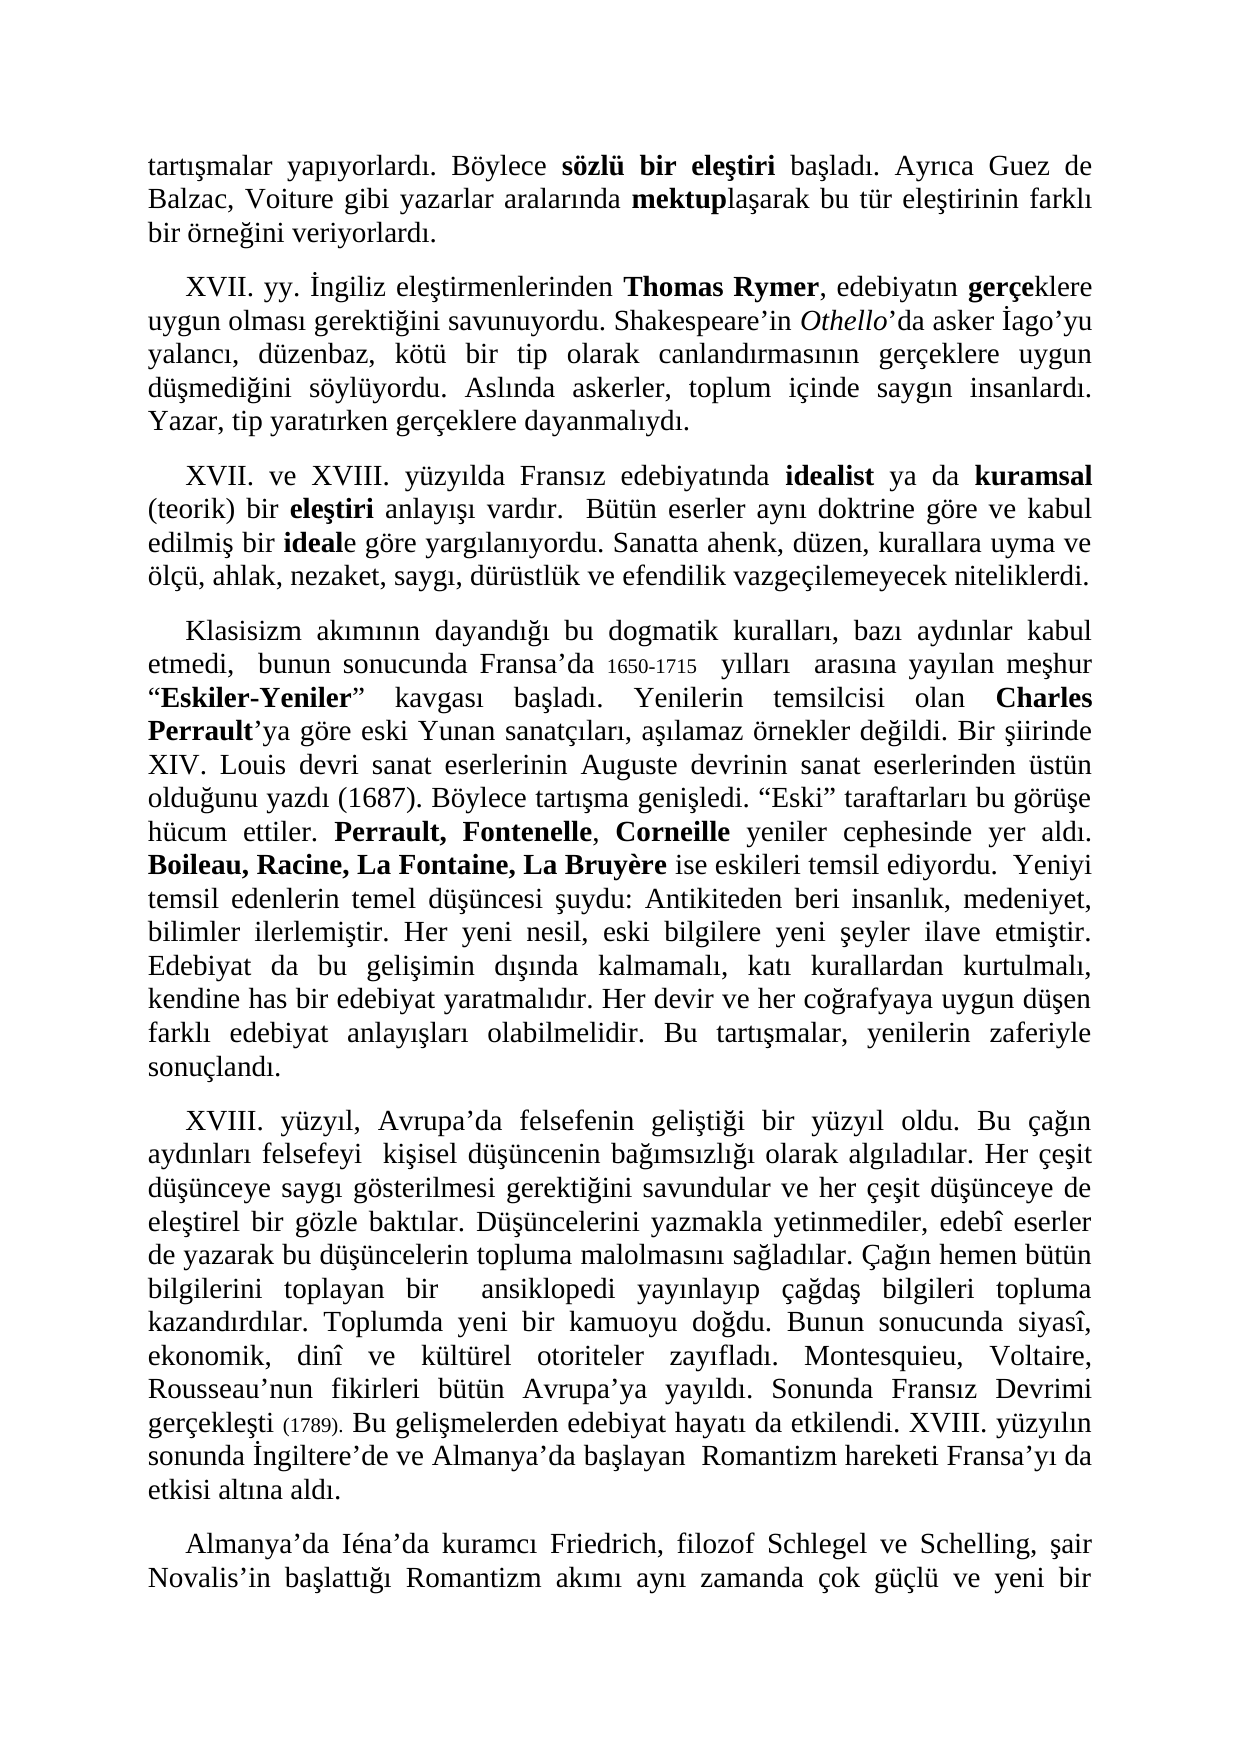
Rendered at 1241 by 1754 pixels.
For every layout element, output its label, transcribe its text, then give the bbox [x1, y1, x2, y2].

text XVII. ve XVIII. yüzyılda Fransız edebiyatında idealist ya da kuramsal (teorik) bir eleştiri anlayışı vardır. Bütün eserler aynı doktrine göre ve kabul edilmiş bir ideale göre yargılanıyordu. Sanatta ahenk, düzen, kurallara uyma ve ölçü, ahlak, nezaket, saygı, dürüstlük ve efendilik vazgeçilemeyecek niteliklerdi. [148, 458, 1093, 592]
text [148, 148, 1093, 248]
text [148, 1526, 1093, 1593]
text XVIII. yüzyıl, Avrupa’da felsefenin geliştiği bir yüzyıl oldu. Bu çağın aydınları felsefeyi kişisel düşüncenin bağımsızlığı olarak algıladılar. Her çeşit düşünceye saygı gösterilmesi gerektiğini savundular ve her çeşit düşünceye de eleştirel bir gözle baktılar. Düşüncelerini yazmakla yetinmediler, edebî eserler de yazarak bu düşüncelerin topluma malolmasını sağladılar. Çağın hemen bütün bilgilerini toplayan bir ansiklopedi yayınlayıp çağdaş bilgileri topluma kazandırdılar. Toplumda yeni bir kamuoyu doğdu. Bunun sonucunda siyasî, ekonomik, dinî ve kültürel otoriteler zayıfladı. Montesquieu, Voltaire, Rousseau’nun fikirleri bütün Avrupa’ya yayıldı. Sonunda Fransız Devrimi gerçekleşti (1789). Bu gelişmelerden edebiyat hayatı da etkilendi. XVIII. yüzyılın sonunda İngiltere’de ve Almanya’da başlayan Romantizm hareketi Fransa’yı da etkisi altına aldı. [148, 1103, 1093, 1506]
text XVII. yy. İngiliz eleştirmenlerinden Thomas Rymer, edebiyatın gerçeklere uygun olması gerektiğini savunuyordu. Shakespeare’in Othello’da asker İago’yu yalancı, düzenbaz, kötü bir tip olarak canlandırmasının gerçeklere uygun düşmediğini söylüyordu. Aslında askerler, toplum içinde saygın insanlardı. Yazar, tip yaratırken gerçeklere dayanmalıydı. [148, 269, 1093, 437]
text Klasisizm akımının dayandığı bu dogmatik kuralları, bazı aydınlar kabul etmedi, bunun sonucunda Fransa’da 1650-1715 yılları arasına yayılan meşhur “Eskiler-Yeniler” kavgası başladı. Yenilerin temsilcisi olan Charles Perrault’ya göre eski Yunan sanatçıları, aşılamaz örnekler değildi. Bir şiirinde XIV. Louis devri sanat eserlerinin Auguste devrinin sanat eserlerinden üstün olduğunu yazdı (1687). Böylece tartışma genişledi. “Eski” taraftarları bu görüşe hücum ettiler. Perrault, Fontenelle, Corneille yeniler cephesinde yer aldı. Boileau, Racine, La Fontaine, La Bruyère ise eskileri temsil ediyordu. Yeniyi temsil edenlerin temel düşüncesi şuydu: Antikiteden beri insanlık, medeniyet, bilimler ilerlemiştir. Her yeni nesil, eski bilgilere yeni şeyler ilave etmiştir. Edebiyat da bu gelişimin dışında kalmamalı, katı kurallardan kurtulmalı, kendine has bir edebiyat yaratmalıdır. Her devir ve her coğrafyaya uygun düşen farklı edebiyat anlayışları olabilmelidir. Bu tartışmalar, yenilerin zaferiyle sonuçlandı. [148, 613, 1093, 1082]
